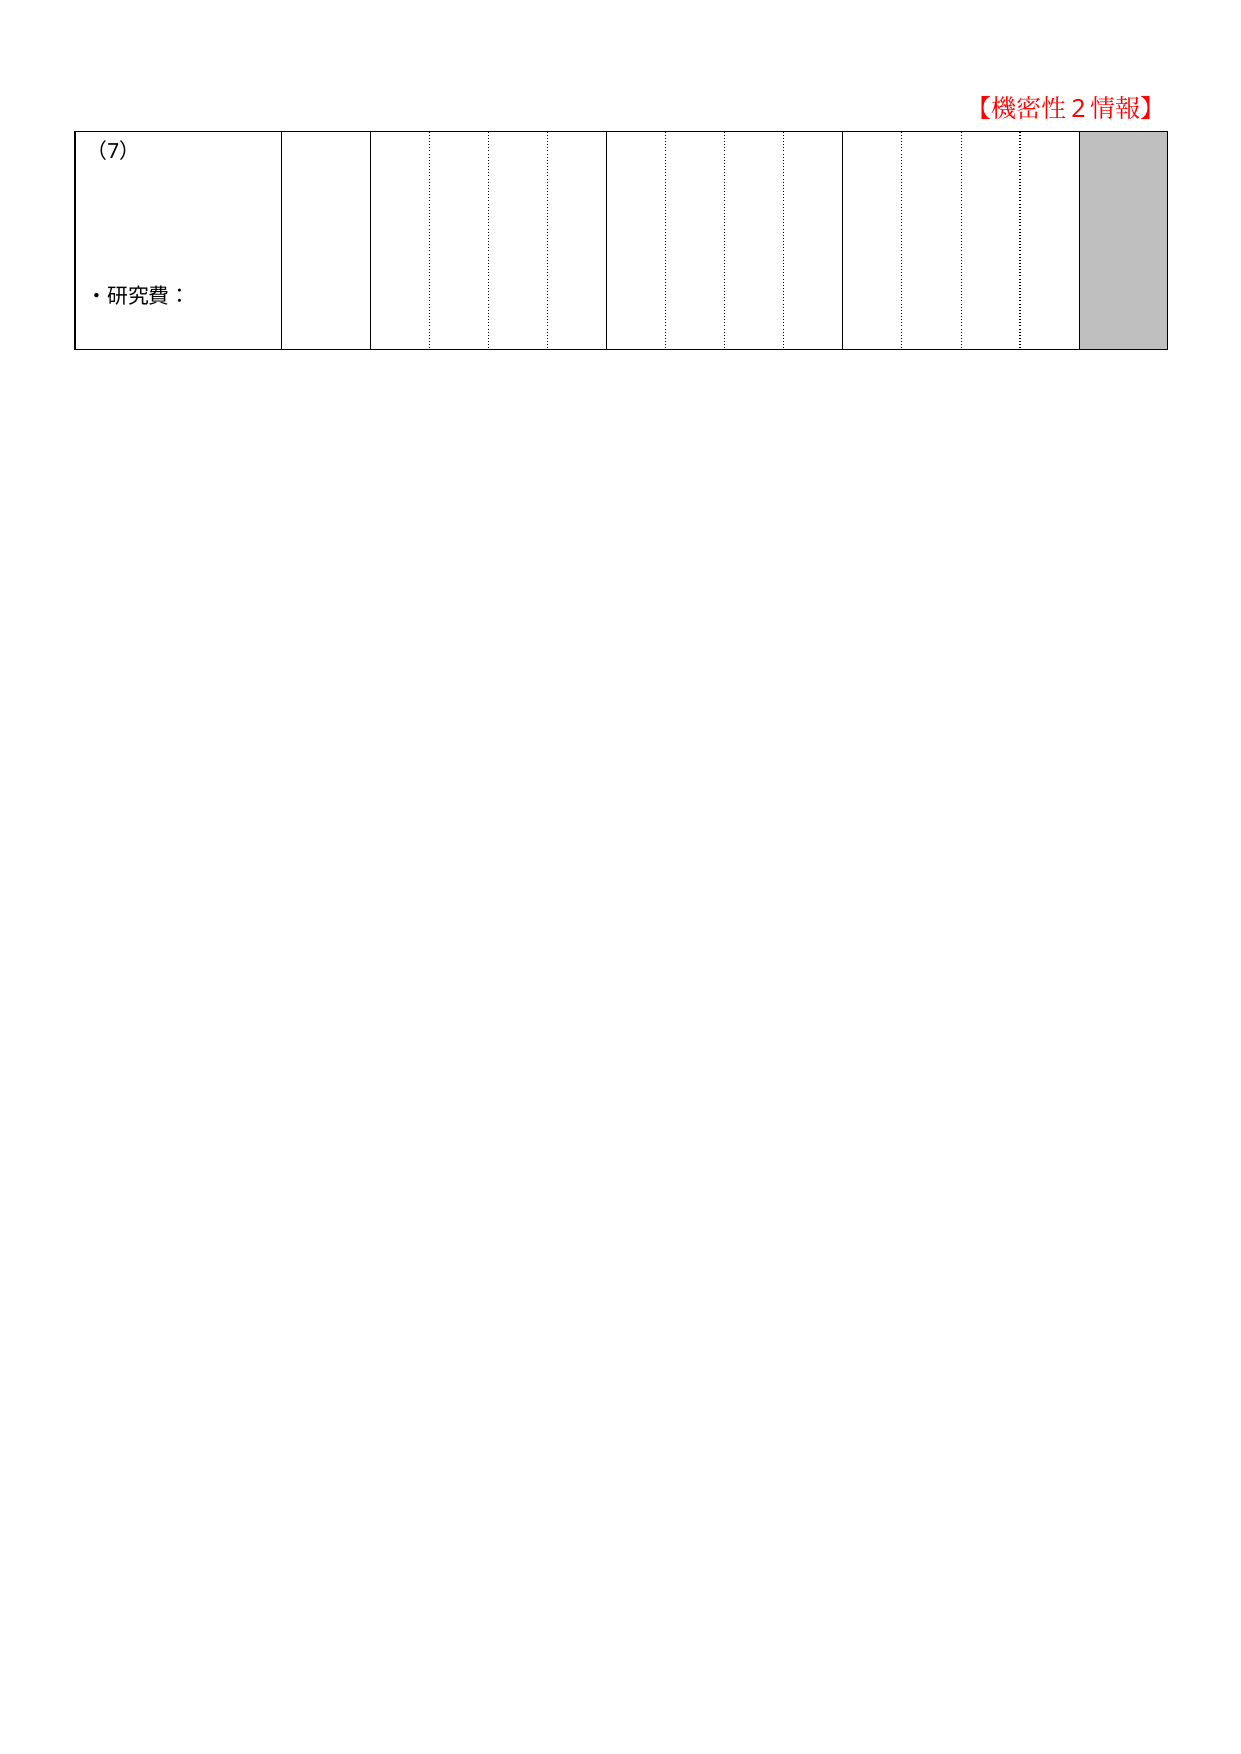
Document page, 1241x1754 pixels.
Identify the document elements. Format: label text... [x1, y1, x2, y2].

table_cell [961, 132, 1020, 349]
table_cell [1020, 132, 1079, 349]
table_cell [371, 132, 429, 349]
table_cell [843, 132, 902, 349]
table_cell [902, 132, 961, 349]
table_cell [666, 132, 725, 349]
table_cell [1080, 132, 1167, 349]
table_cell [725, 132, 784, 349]
table_cell [784, 132, 842, 349]
table_cell [429, 132, 488, 349]
table_cell [489, 132, 547, 349]
table_cell [282, 132, 370, 349]
table_cell [607, 132, 666, 349]
table_cell （7） ・研究費： [76, 132, 281, 349]
table_cell [548, 132, 606, 349]
